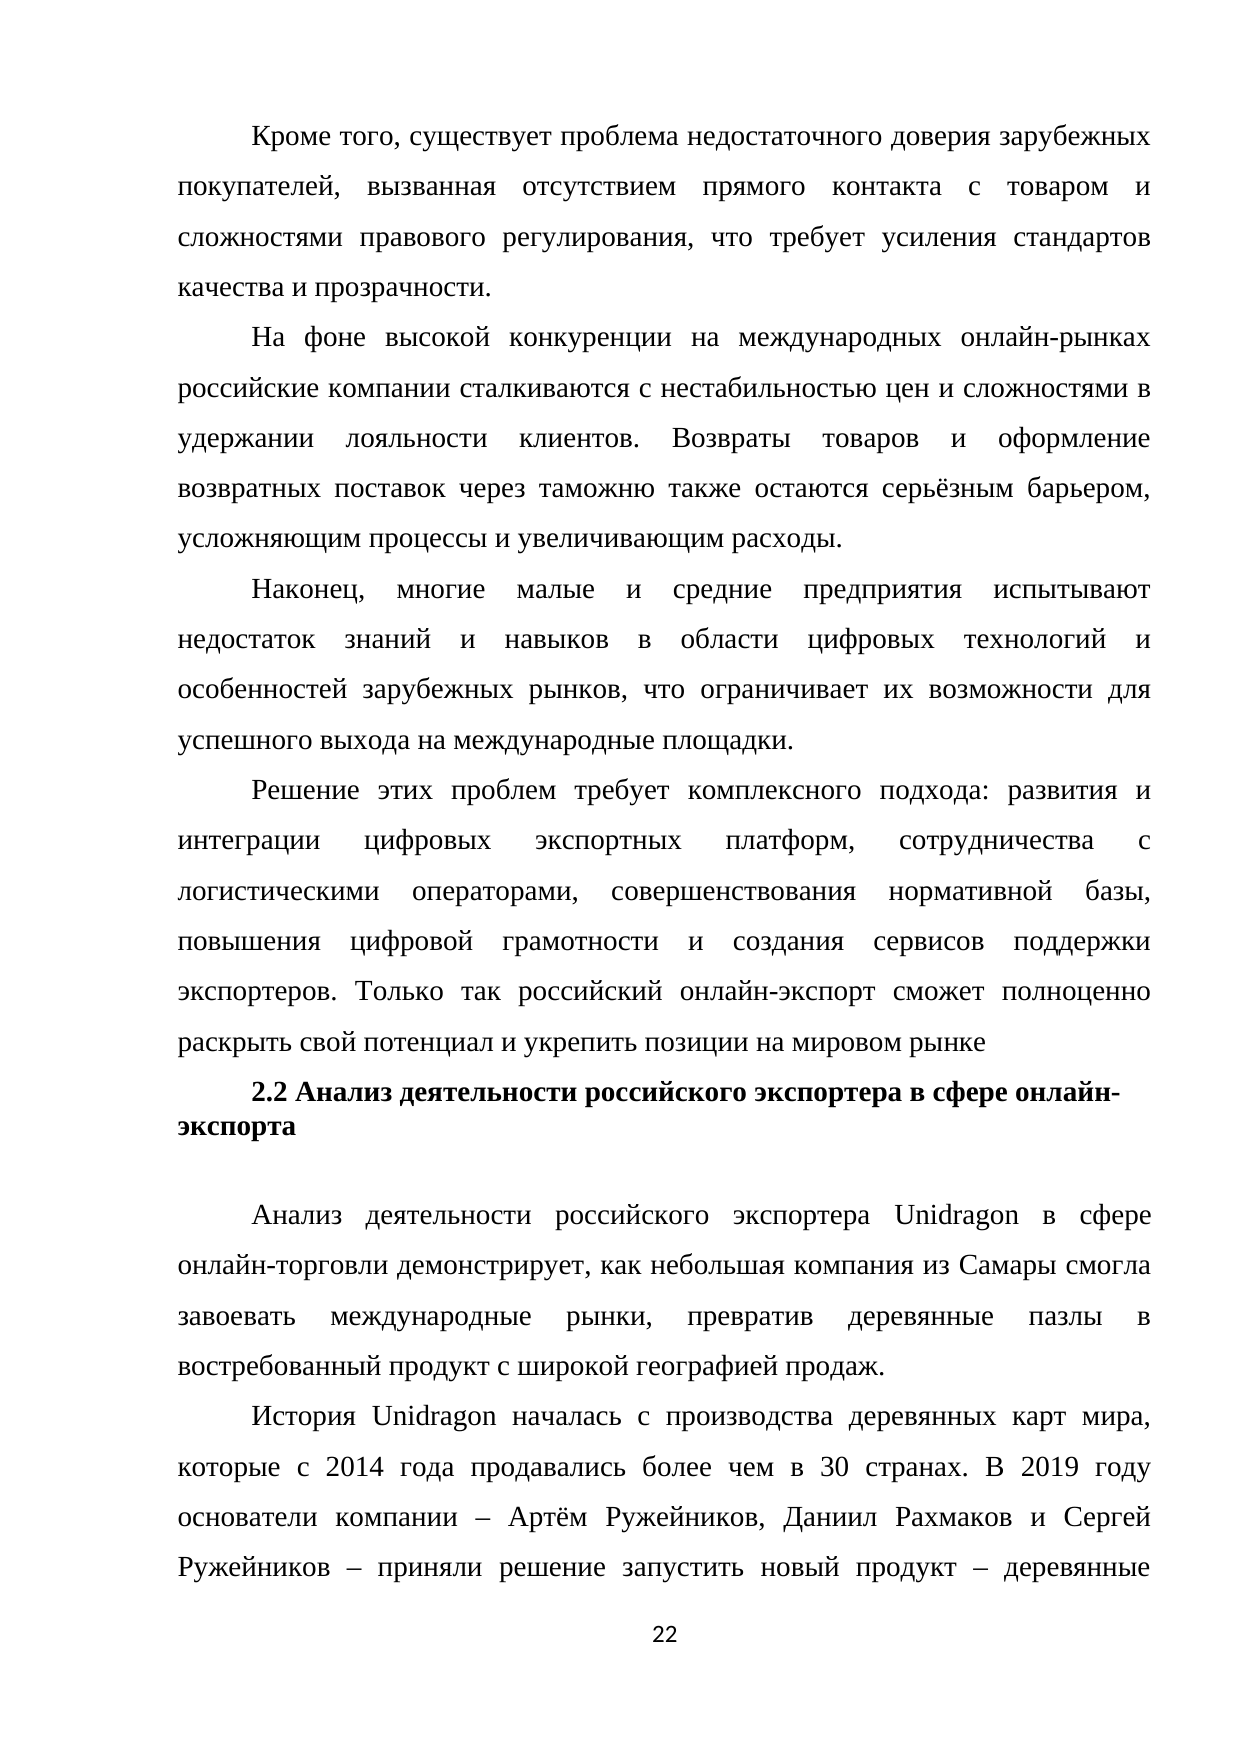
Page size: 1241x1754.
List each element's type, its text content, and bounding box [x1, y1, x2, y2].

text На фоне высокой конкуренции на международных онлайн-рынках российские компании сталкиваются с нестабильностью цен и сложностями в удержании лояльности клиентов. Возвраты товаров и оформление возвратных поставок через таможню также остаются серьёзным барьером, усложняющим процессы и увеличивающим расходы. [177, 319, 1152, 554]
text Решение этих проблем требует комплексного подхода: развития и интеграции цифровых экспортных платформ, сотрудничества с логистическими операторами, совершенствования нормативной базы, повышения цифровой грамотности и создания сервисов поддержки экспортеров. Только так российский онлайн-экспорт сможет полноценно раскрыть свой потенциал и укрепить позиции на мировом рынке [177, 772, 1152, 1057]
text Кроме того, существует проблема недостаточного доверия зарубежных покупателей, вызванная отсутствием прямого контакта с товаром и сложностями правового регулирования, что требует усиления стандартов качества и прозрачности. [177, 118, 1152, 303]
text Анализ деятельности российского экспортера Unidragon в сфере онлайн-торговли демонстрирует, как небольшая компания из Самары смогла завоевать международные рынки, превратив деревянные пазлы в востребованный продукт с широкой географией продаж. [177, 1197, 1152, 1382]
text 2.2 Анализ деятельности российского экспортера в сфере онлайн-экспорта [177, 1074, 1152, 1141]
text Наконец, многие малые и средние предприятия испытывают недостаток знаний и навыков в области цифровых технологий и особенностей зарубежных рынков, что ограничивает их возможности для успешного выхода на международные площадки. [177, 571, 1152, 755]
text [177, 1398, 1152, 1583]
